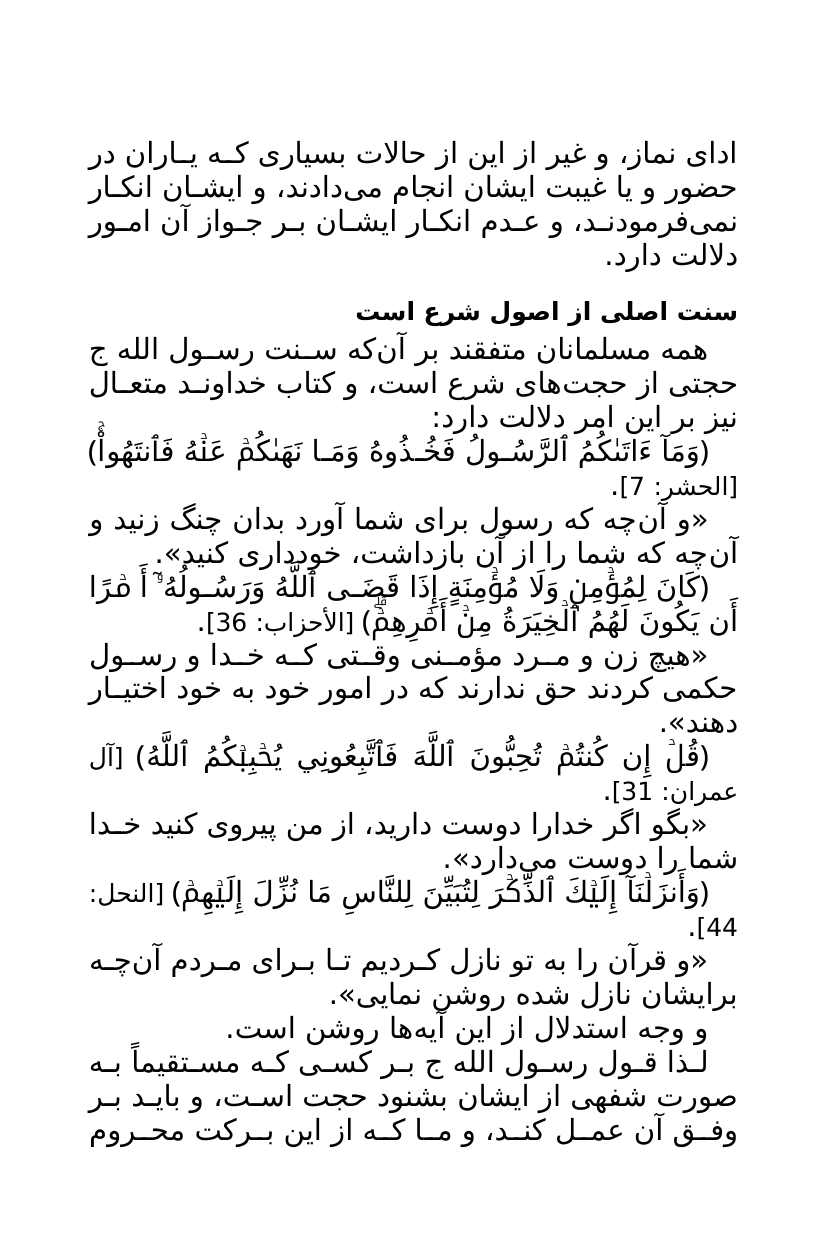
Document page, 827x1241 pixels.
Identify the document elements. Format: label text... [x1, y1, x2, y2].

text ﴿وَأَنزَلۡنَآ إِلَيۡكَ ٱلذِّكۡرَ لِتُبَيِّنَ لِلنَّاسِ مَا نُزِّلَ إِلَيۡهِمۡ﴾ [النحل: 44]. [89, 876, 738, 943]
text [89, 1045, 738, 1147]
text ﴿وَمَآ ءَاتَىٰكُمُ ٱلرَّسُولُ فَخُذُوهُ وَمَا نَهَىٰكُمۡ عَنۡهُ فَٱنتَهُواْۚ﴾ [الحشر: 7]. [89, 434, 738, 502]
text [89, 136, 738, 272]
text سنت اصلی از اصول شرع است [89, 297, 738, 326]
text همه مسلمانان متفقند بر آن‌که سنت رسول الله ج حجتی از حجت‌های شرع است، و کتاب خداوند متعال نیز بر این امر دلالت دارد‌: [89, 332, 738, 434]
text ﴿كَانَ لِمُؤۡمِنٖ وَلَا مُؤۡمِنَةٍ إِذَا قَضَى ٱللَّهُ وَرَسُولُهُۥٓ أَمۡرًا أَن يَكُونَ لَهُمُ ٱلۡخِيَرَةُ مِنۡ أَمۡرِهِمۡۗ﴾ [الأحزاب: 36]. [89, 570, 738, 638]
text و وجه استدلال از این آیه‌ها روشن است. [89, 1011, 738, 1045]
text «و آن‌چه که رسول برای شما آورد بدان چنگ زنید و آن‌چه که شما را از آن بازداشت، خودداری کنید». [89, 502, 738, 570]
text «بگو اگر خدارا دوست دارید، از من پیروی کنید خدا شما را دوست می‌دارد». [89, 808, 738, 876]
text «هیچ زن و مرد مؤمنی وقتی که خدا و رسول حکمی کردند حق ندارند که در امور خود به خود اختیار دهند». [89, 638, 738, 740]
text ﴿قُلۡ إِن كُنتُمۡ تُحِبُّونَ ٱللَّهَ فَٱتَّبِعُونِي يُحۡبِبۡكُمُ ٱللَّهُ﴾ [آل عمران: 31]. [89, 740, 738, 808]
text «و قرآن را به تو نازل کردیم تا برای مردم آن‌چه برایشان نازل شده روشن نمایی». [89, 943, 738, 1011]
